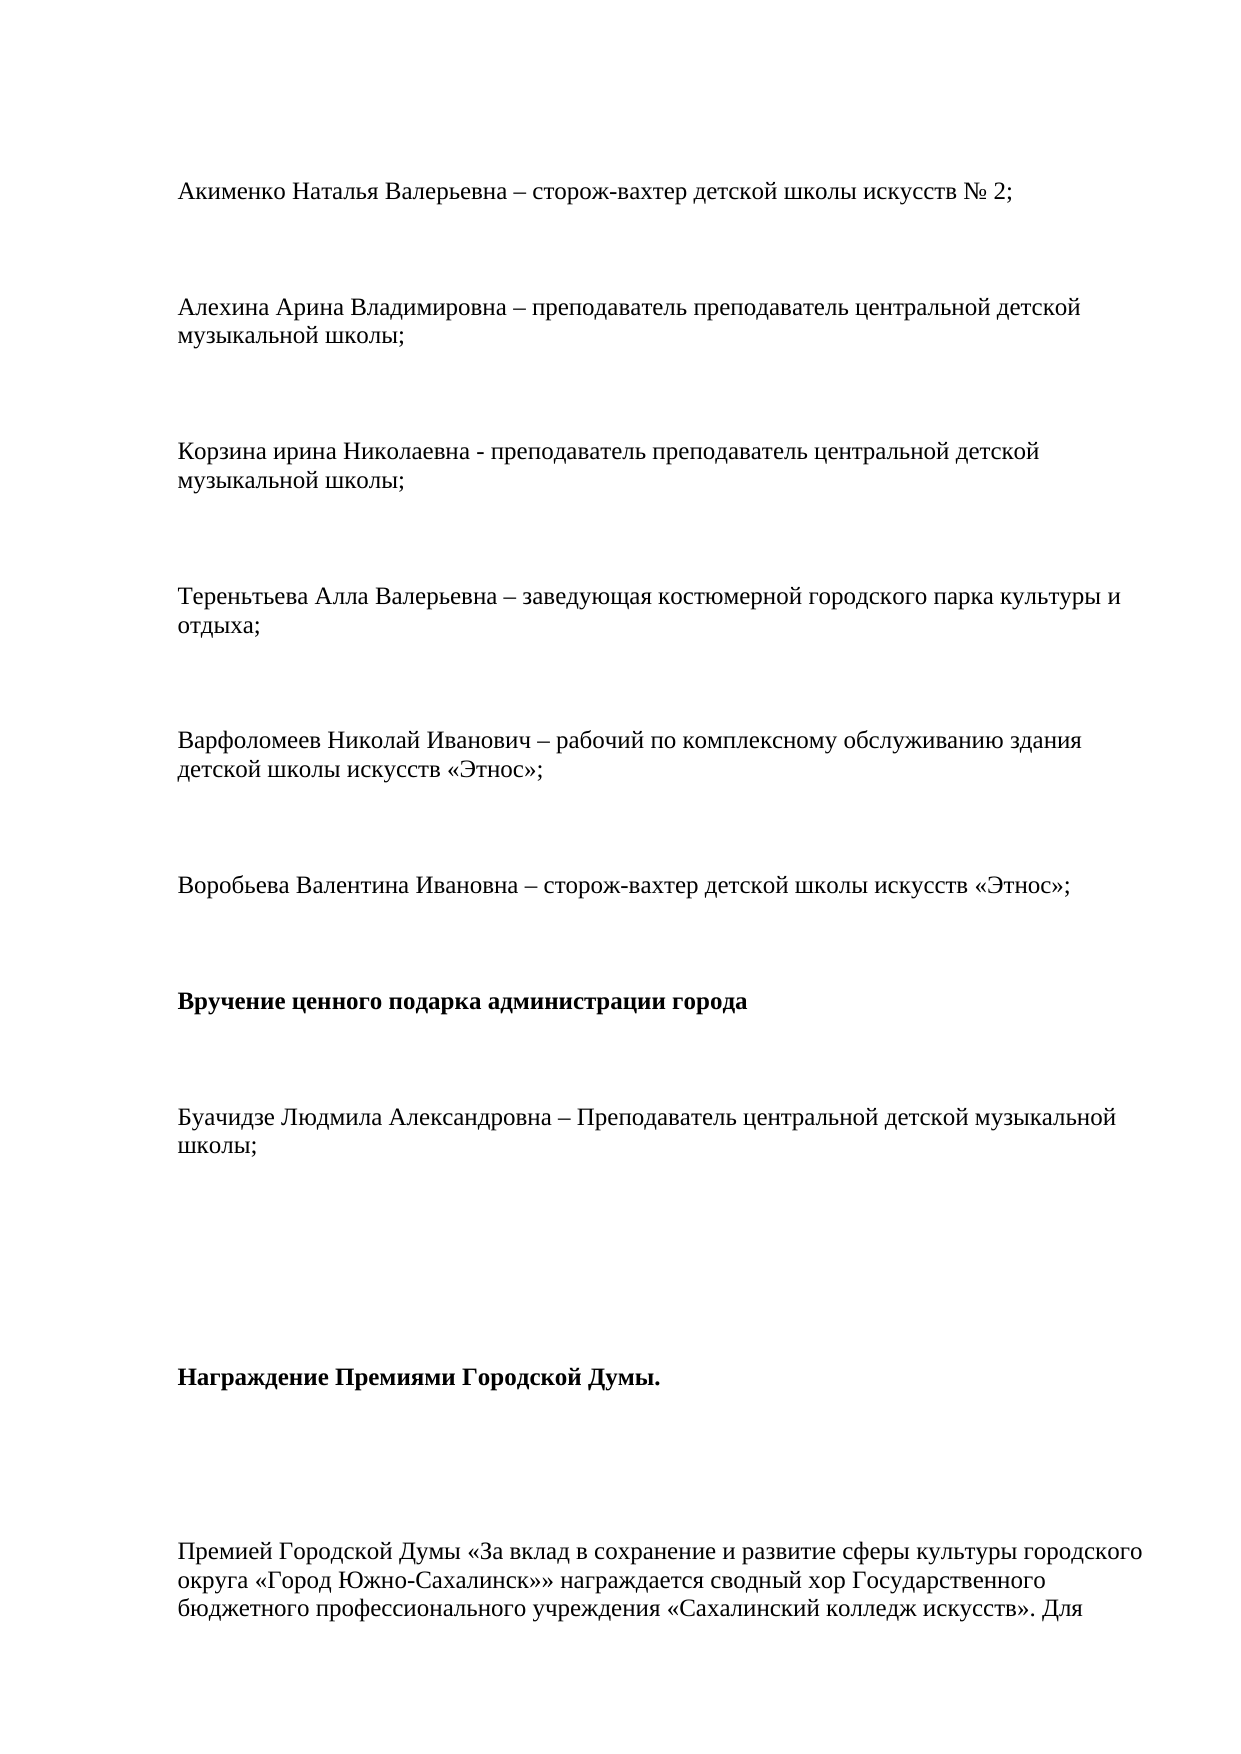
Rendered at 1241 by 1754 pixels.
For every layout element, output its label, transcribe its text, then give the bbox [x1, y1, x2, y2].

text Вручение ценного подарка администрации города [177, 986, 1152, 1015]
text Тереньтьева Алла Валерьевна – заведующая костюмерной городского парка культуры и отдыха; [177, 581, 1152, 638]
text Награждение Премиями Городской Думы. [177, 1362, 1152, 1391]
text Воробьева Валентина Ивановна – сторож-вахтер детской школы искусств «Этнос»; [177, 870, 1152, 899]
text Акименко Наталья Валерьевна – сторож-вахтер детской школы искусств № 2; [177, 176, 1152, 205]
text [177, 1536, 1152, 1622]
text Буачидзе Людмила Александровна – Преподаватель центральной детской музыкальной школы; [177, 1102, 1152, 1159]
text Алехина Арина Владимировна – преподаватель преподаватель центральной детской музыкальной школы; [177, 292, 1152, 349]
text Варфоломеев Николай Иванович – рабочий по комплексному обслуживанию здания детской школы искусств «Этнос»; [177, 726, 1152, 783]
text Корзина ирина Николаевна - преподаватель преподаватель центральной детской музыкальной школы; [177, 436, 1152, 494]
